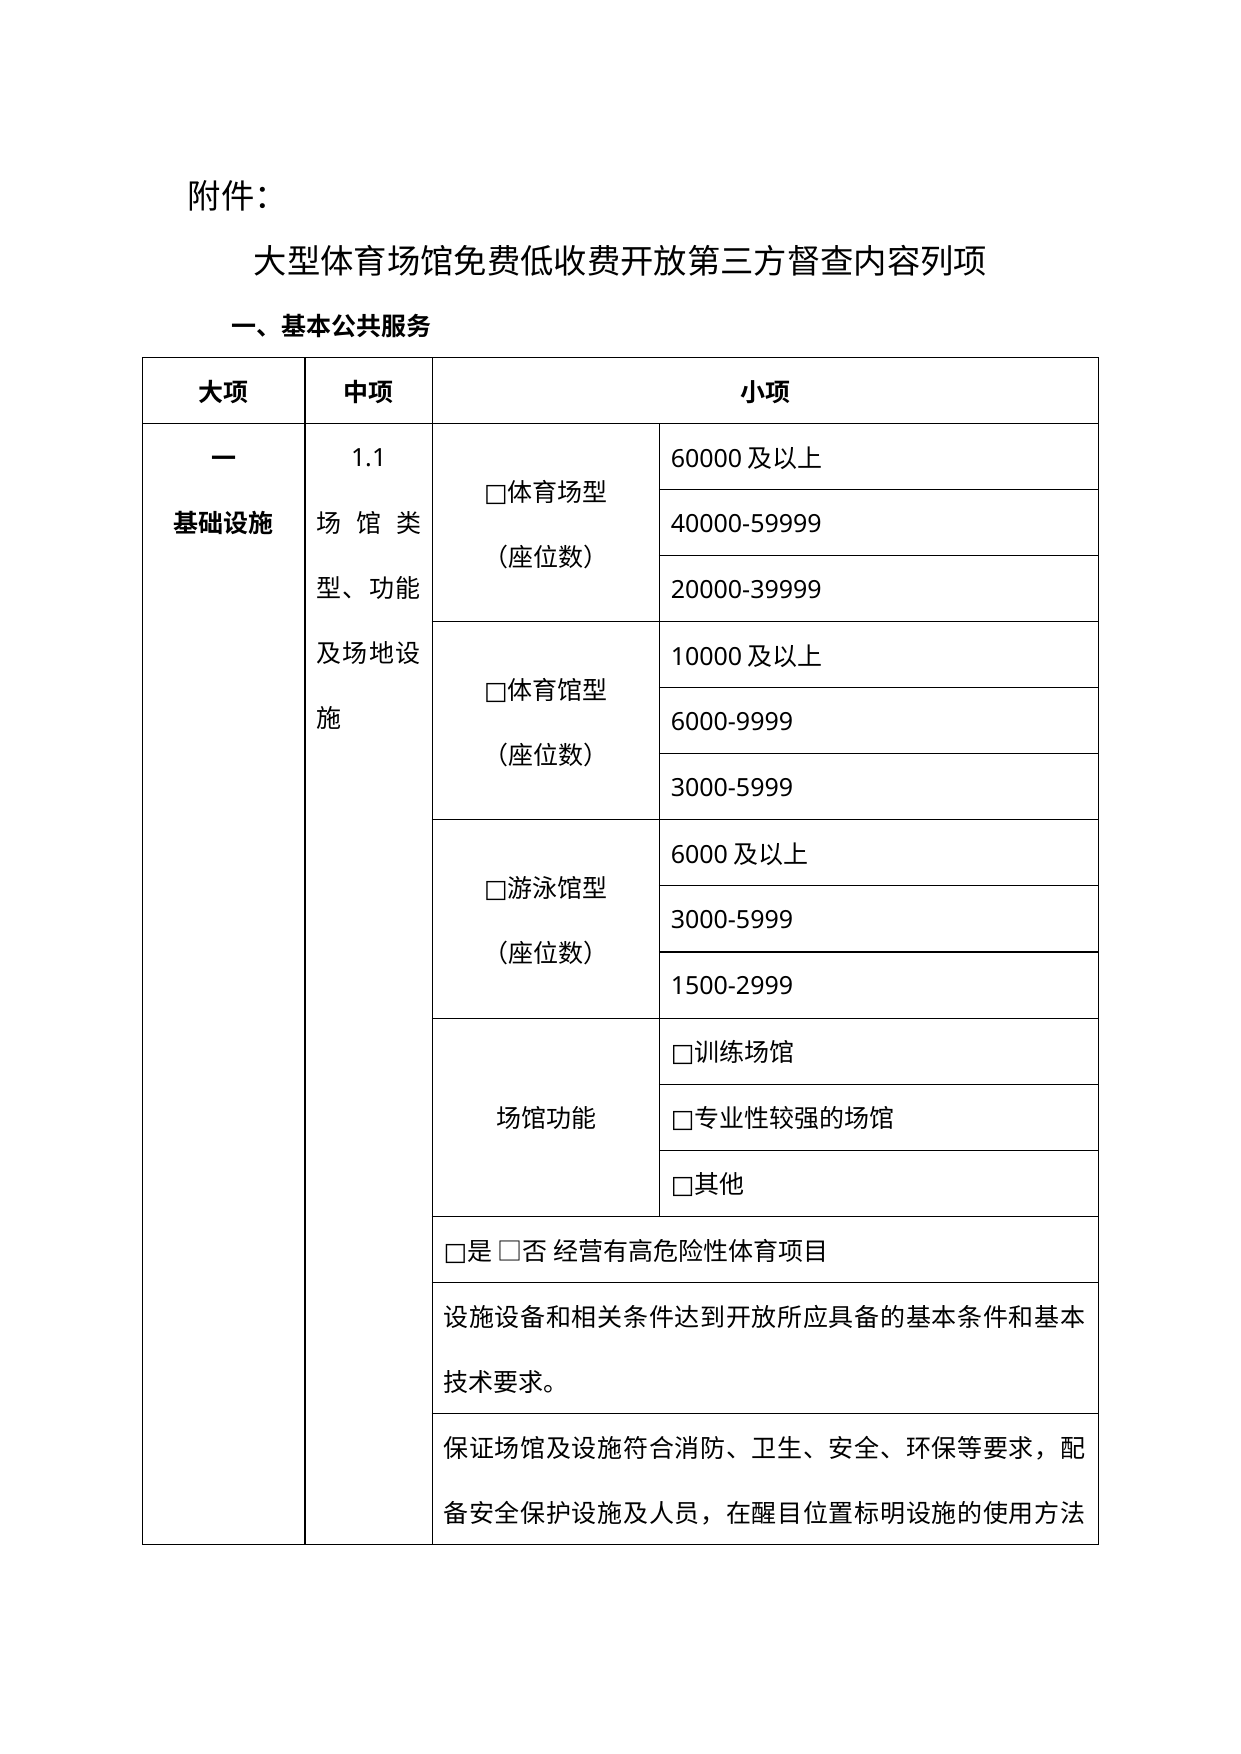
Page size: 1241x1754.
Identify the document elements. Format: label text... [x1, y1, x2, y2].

text 一、基本公共服务 [187, 292, 1053, 357]
table_header 大项 [143, 358, 304, 423]
table_cell □是 □否 经营有高危险性体育项目 [433, 1217, 1098, 1282]
table_cell 1.1 场馆类型、功能及场地设施 [306, 424, 432, 1544]
table_cell 40000-59999 [660, 490, 1098, 555]
table_cell □体育馆型 （座位数） [433, 622, 659, 819]
table_cell 6000及以上 [660, 820, 1098, 885]
table_cell 20000-39999 [660, 556, 1098, 621]
table_header 中项 [306, 358, 432, 423]
table_cell 3000-5999 [660, 754, 1098, 819]
table_cell 1500-2999 [660, 953, 1098, 1017]
table_cell 10000及以上 [660, 622, 1098, 687]
text 大型体育场馆免费低收费开放第三方督查内容列项 [187, 227, 1053, 292]
table_cell 6000-9999 [660, 688, 1098, 753]
table_header 小项 [433, 358, 1098, 423]
table_cell 一 基础设施 [143, 424, 304, 1544]
table_cell 3000-5999 [660, 886, 1098, 951]
table_cell □游泳馆型 （座位数） [433, 820, 659, 1017]
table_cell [433, 1414, 1098, 1544]
table_cell □其他 [660, 1151, 1098, 1216]
table_cell □训练场馆 [660, 1019, 1098, 1083]
table_cell □体育场型 （座位数） [433, 424, 659, 621]
table_cell 设施设备和相关条件达到开放所应具备的基本条件和基本技术要求。 [433, 1283, 1098, 1413]
text 附件： [187, 162, 1053, 227]
table_cell 60000及以上 [660, 424, 1098, 489]
table_cell 场馆功能 [433, 1019, 659, 1216]
table_cell □专业性较强的场馆 [660, 1085, 1098, 1149]
